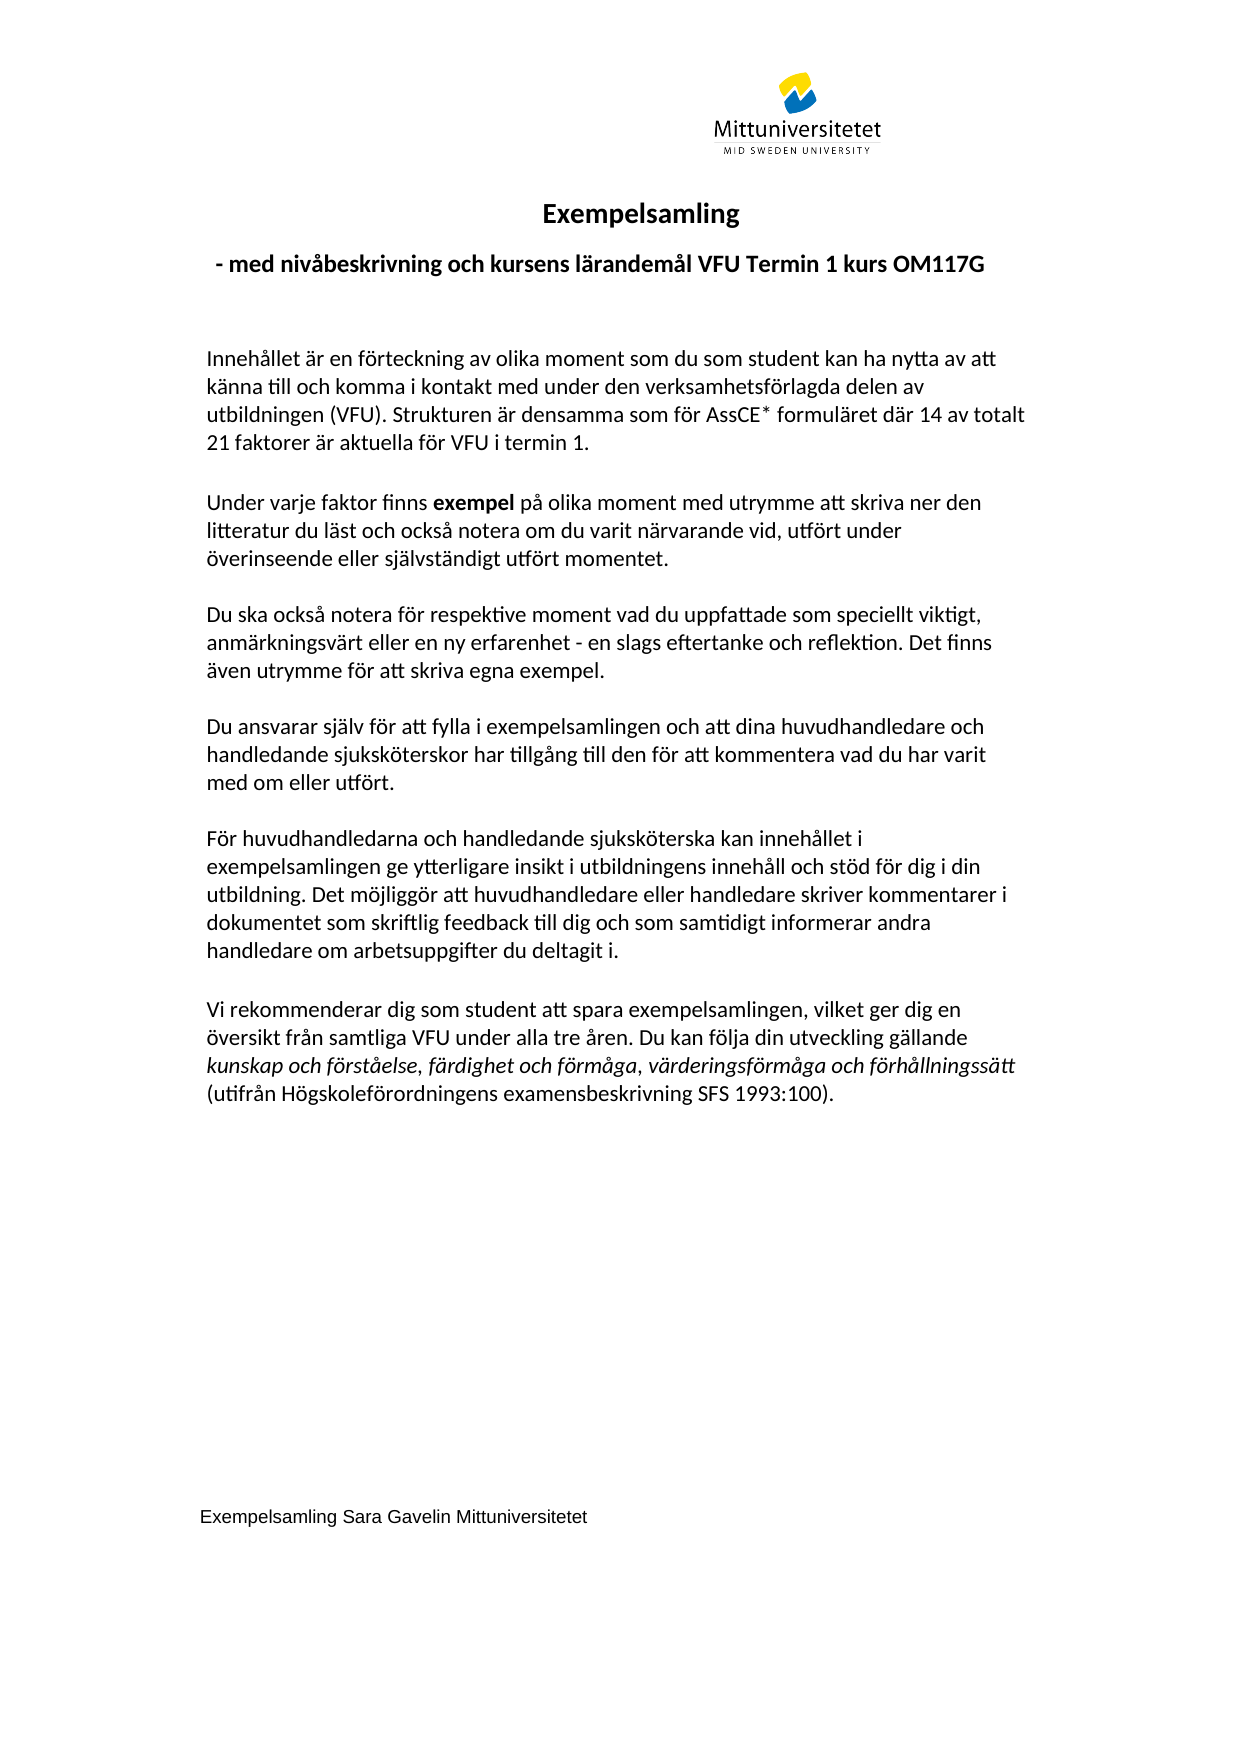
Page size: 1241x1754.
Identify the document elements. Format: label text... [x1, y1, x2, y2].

text För huvudhandledarna och handledande sjuksköterska kan innehållet i exempelsamlingen ge ytterligare insikt i utbildningens innehåll och stöd för dig i din utbildning. Det möjliggör att huvudhandledare eller handledare skriver kommentarer i dokumentet som skriftlig feedback till dig och som samtidigt informerar andra handledare om arbetsuppgifter du deltagit i. Vi rekommenderar dig som student att spara exempelsamlingen, vilket ger dig en översikt från samtliga VFU under alla tre åren. Du kan följa din utveckling gällande kunskap och förståelse, färdighet och förmåga, värderingsförmåga och förhållningssätt (utifrån Högskoleförordningens examensbeskrivning SFS 1993:100). [206, 824, 1030, 1107]
text Under varje faktor finns exempel på olika moment med utrymme att skriva ner den litteratur du läst och också notera om du varit närvarande vid, utfört under överinseende eller självständigt utfört momentet. [206, 488, 1027, 572]
text Innehållet är en förteckning av olika moment som du som student kan ha nytta av att känna till och komma i kontakt med under den verksamhetsförlagda delen av utbildningen (VFU). Strukturen är densamma som för AssCE* formuläret där 14 av totalt 21 faktorer är aktuella för VFU i termin 1. [206, 344, 1027, 488]
text - med nivåbeskrivning och kursens lärandemål VFU Termin 1 kurs OM117G [54, 248, 1228, 278]
text Exempelsamling [54, 195, 1228, 230]
text Du ansvarar själv för att fylla i exempelsamlingen och att dina huvudhandledare och handledande sjuksköterskor har tillgång till den för att kommentera vad du har varit med om eller utfört. [206, 712, 1027, 796]
picture [714, 72, 881, 154]
text Du ska också notera för respektive moment vad du uppfattade som speciellt viktigt, anmärkningsvärt eller en ny erfarenhet - en slags eftertanke och reflektion. Det finns även utrymme för att skriva egna exempel. [206, 600, 1027, 684]
